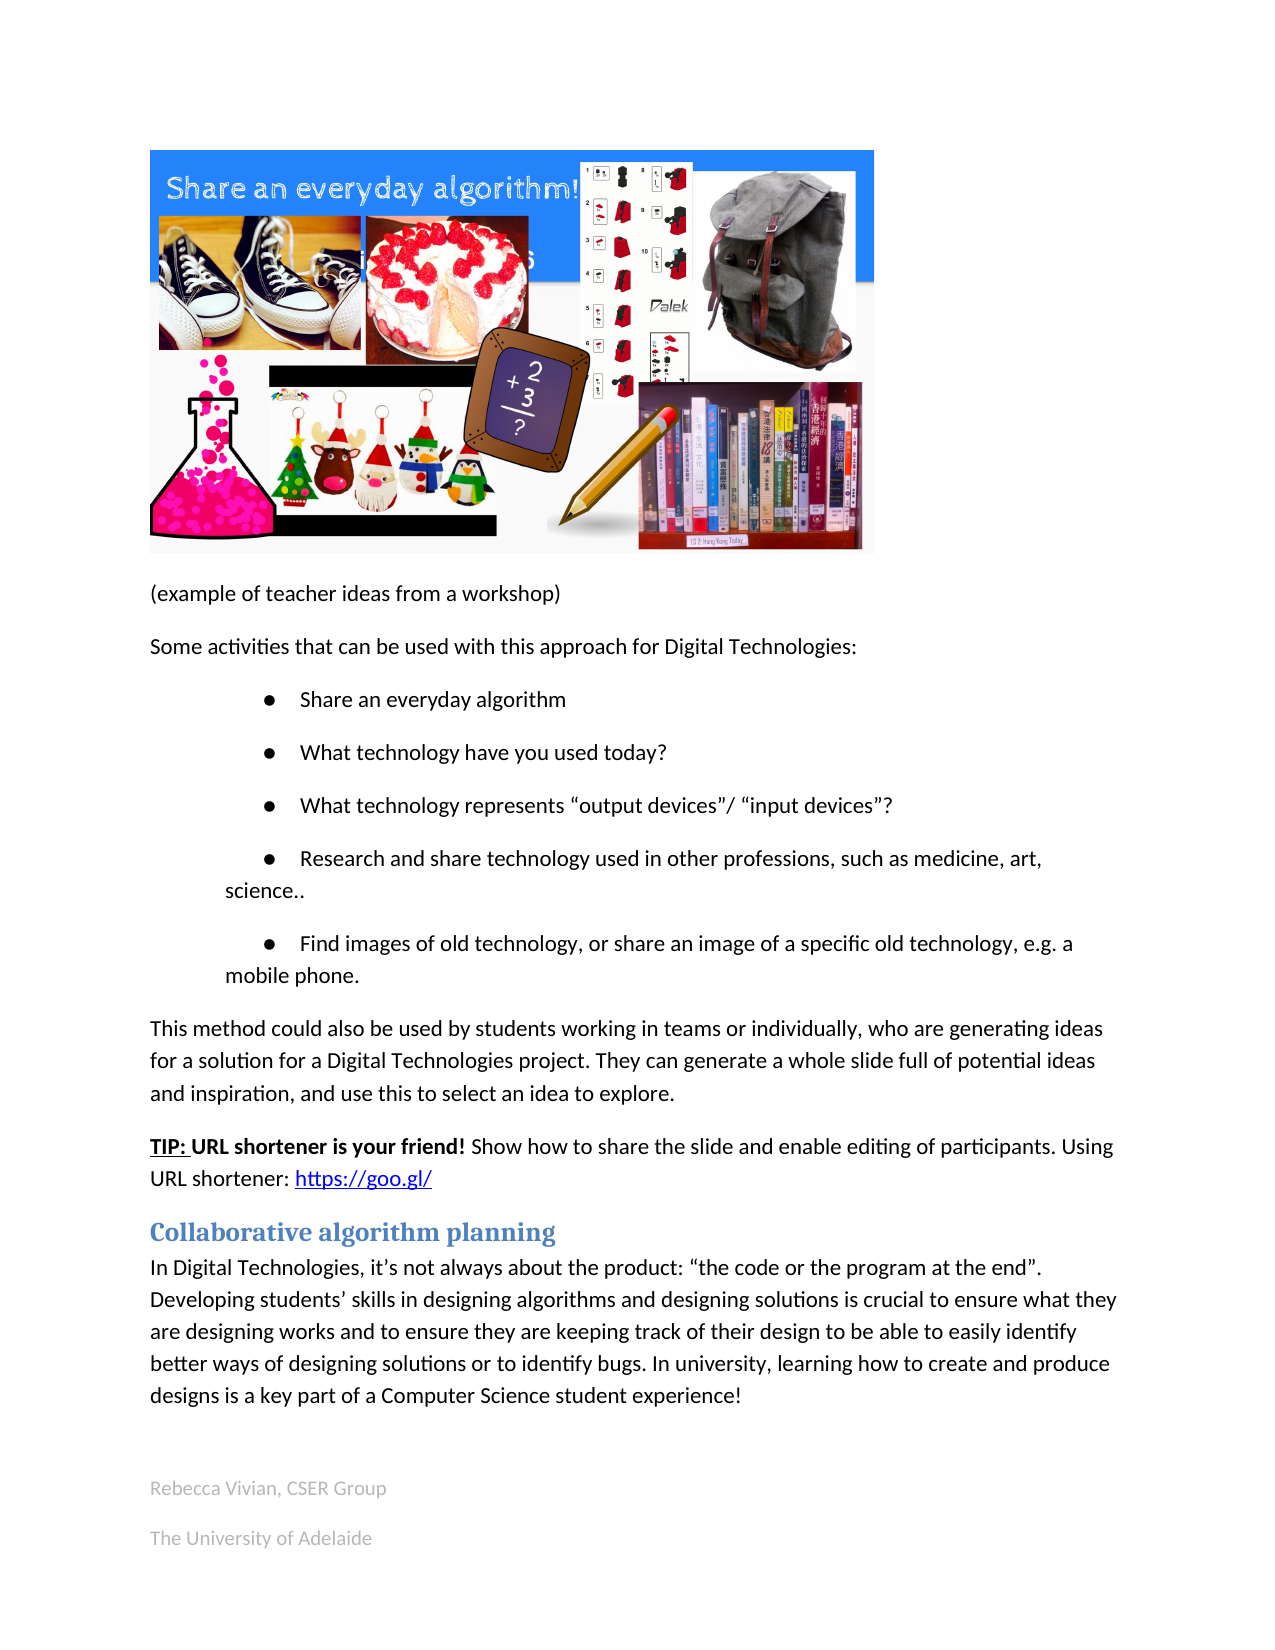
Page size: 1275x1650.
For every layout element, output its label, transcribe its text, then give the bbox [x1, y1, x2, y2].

list Share an everyday algorithm [225, 685, 1125, 713]
picture [150, 150, 875, 554]
text In Digital Technologies, it’s not always about the product: “the code or the program at the end”. Developing students’ skills in designing algorithms and designing solutions is crucial to ensure what they are designing works and to ensure they are keeping track of their design to be able to easily identify better ways of designing solutions or to identify bugs. In university, learning how to create and produce designs is a key part of a Computer Science student experience! [150, 1253, 1125, 1409]
list Research and share technology used in other professions, such as medicine, art, science.. [225, 844, 1125, 904]
subtitle Collaborative algorithm planning [150, 1217, 1125, 1248]
list What technology have you used today? [225, 738, 1125, 766]
text TIP: URL shortener is your friend! Show how to share the slide and enable editing of participants. Using URL shortener: https://goo.gl/ [150, 1132, 1125, 1192]
text (example of teacher ideas from a workshop) [150, 579, 1125, 607]
text Some activities that can be used with this approach for Digital Technologies: [150, 632, 1125, 660]
list What technology represents “output devices”/ “input devices”? [225, 791, 1125, 819]
list Find images of old technology, or share an image of a specific old technology, e.g. a mobile phone. [225, 929, 1125, 989]
text This method could also be used by students working in teams or individually, who are generating ideas for a solution for a Digital Technologies project. They can generate a whole slide full of potential ideas and inspiration, and use this to select an idea to explore. [150, 1014, 1125, 1107]
